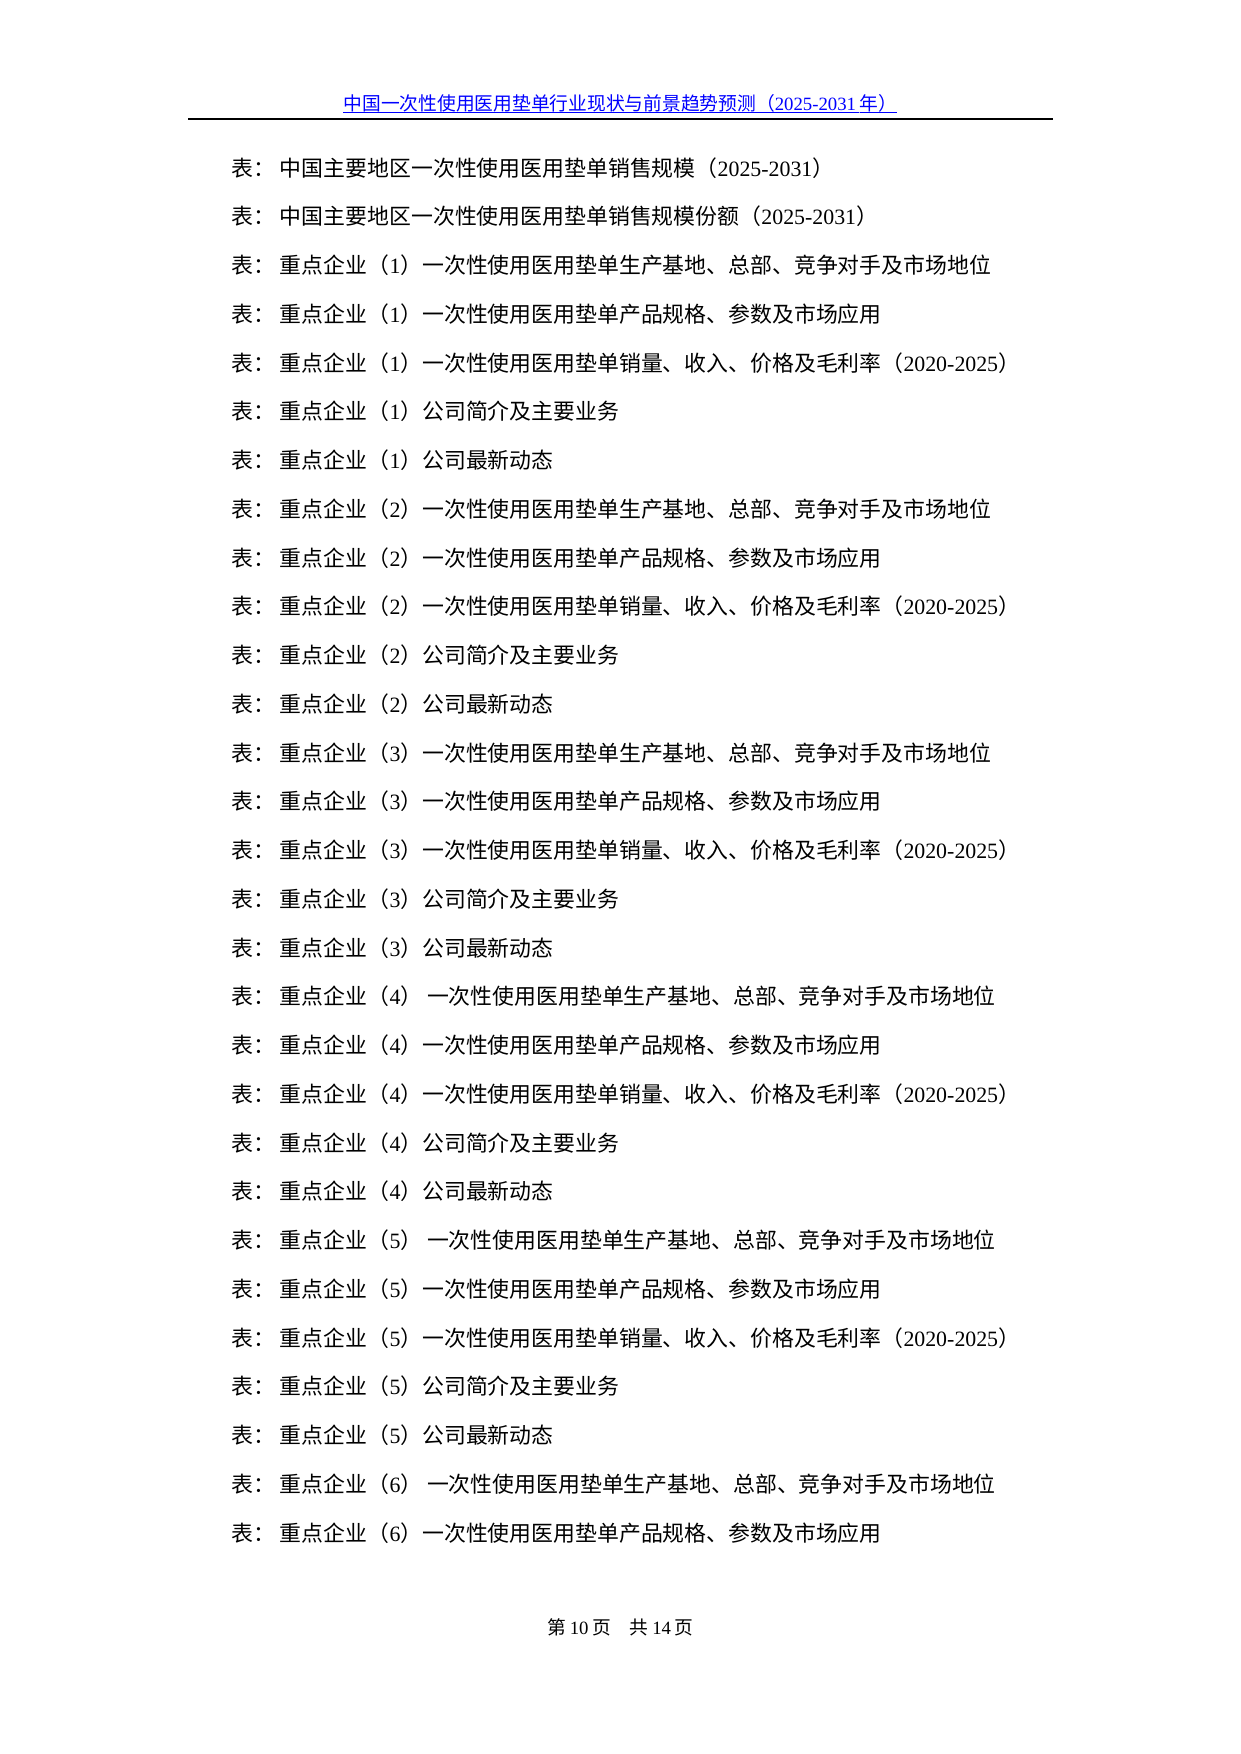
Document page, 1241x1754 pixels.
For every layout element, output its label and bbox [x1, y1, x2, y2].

text [187, 150, 1053, 1548]
